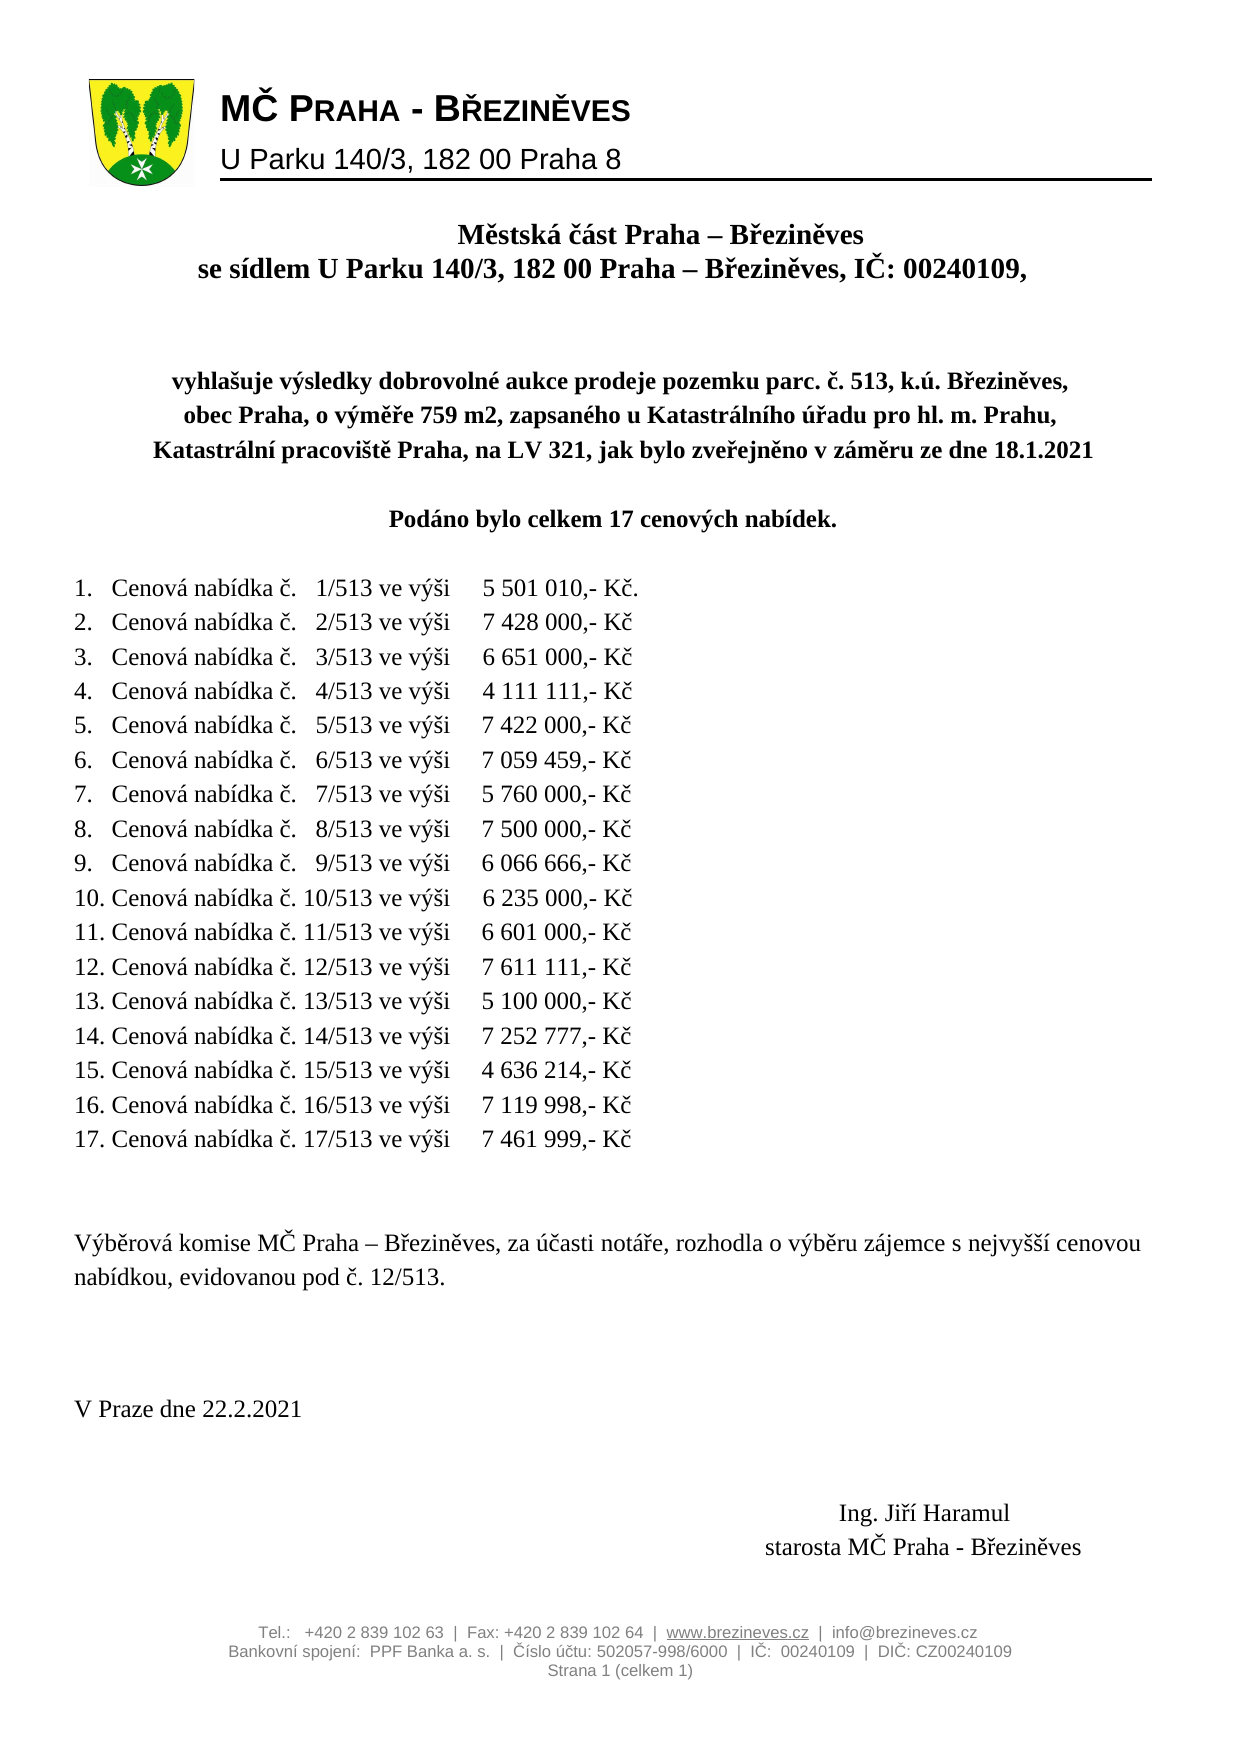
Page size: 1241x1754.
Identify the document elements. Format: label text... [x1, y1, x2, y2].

list Cenová nabídka č. 11/513 ve výši 6 601 000,- Kč [74, 917, 1152, 946]
text obec Praha, o výměře 759 m2, zapsaného u Katastrálního úřadu pro hl. m. Prahu, [89, 400, 1152, 429]
text Městská část Praha – Březiněves [89, 217, 1152, 251]
list Cenová nabídka č. 12/513 ve výši 7 611 111,- Kč [74, 952, 1152, 981]
list Cenová nabídka č. 7/513 ve výši 5 760 000,- Kč [74, 779, 1152, 808]
text Podáno bylo celkem 17 cenových nabídek. [74, 504, 1152, 532]
picture [88, 79, 195, 187]
list Cenová nabídka č. 3/513 ve výši 6 651 000,- Kč [74, 642, 1152, 670]
list Cenová nabídka č. 17/513 ve výši 7 461 999,- Kč [74, 1124, 1152, 1153]
list Cenová nabídka č. 6/513 ve výši 7 059 459,- Kč [74, 745, 1152, 774]
list Cenová nabídka č. 15/513 ve výši 4 636 214,- Kč [74, 1055, 1152, 1084]
list Cenová nabídka č. 9/513 ve výši 6 066 666,- Kč [74, 848, 1152, 877]
list Cenová nabídka č. 2/513 ve výši 7 428 000,- Kč [74, 607, 1152, 636]
list Cenová nabídka č. 4/513 ve výši 4 111 111,- Kč [74, 676, 1152, 705]
text Výběrová komise MČ Praha – Březiněves, za účasti notáře, rozhodla o výběru zájemce s nejvyšší cenovou nabídkou, evidovanou pod č. 12/513. [74, 1228, 1152, 1291]
list Cenová nabídka č. 13/513 ve výši 5 100 000,- Kč [74, 986, 1152, 1015]
text vyhlašuje výsledky dobrovolné aukce prodeje pozemku parc. č. 513, k.ú. Březiněves, [89, 366, 1152, 394]
list Cenová nabídka č. 16/513 ve výši 7 119 998,- Kč [74, 1090, 1152, 1118]
text se sídlem U Parku 140/3, 182 00 Praha – Březiněves, IČ: 00240109, [0, 251, 1152, 284]
list Cenová nabídka č. 5/513 ve výši 7 422 000,- Kč [74, 711, 1152, 739]
text starosta MČ Praha - Březiněves [148, 1532, 1152, 1561]
text Ing. Jiří Haramul [148, 1463, 1152, 1526]
list Cenová nabídka č. 8/513 ve výši 7 500 000,- Kč [74, 814, 1152, 843]
text Katastrální pracoviště Praha, na LV 321, jak bylo zveřejněno v záměru ze dne 18.1.2021 [89, 435, 1152, 463]
list Cenová nabídka č. 10/513 ve výši 6 235 000,- Kč [74, 883, 1152, 912]
list Cenová nabídka č. 14/513 ve výši 7 252 777,- Kč [74, 1021, 1152, 1049]
list Cenová nabídka č. 1/513 ve výši 5 501 010,- Kč. [74, 573, 1152, 601]
text V Praze dne 22.2.2021 [74, 1394, 1152, 1423]
